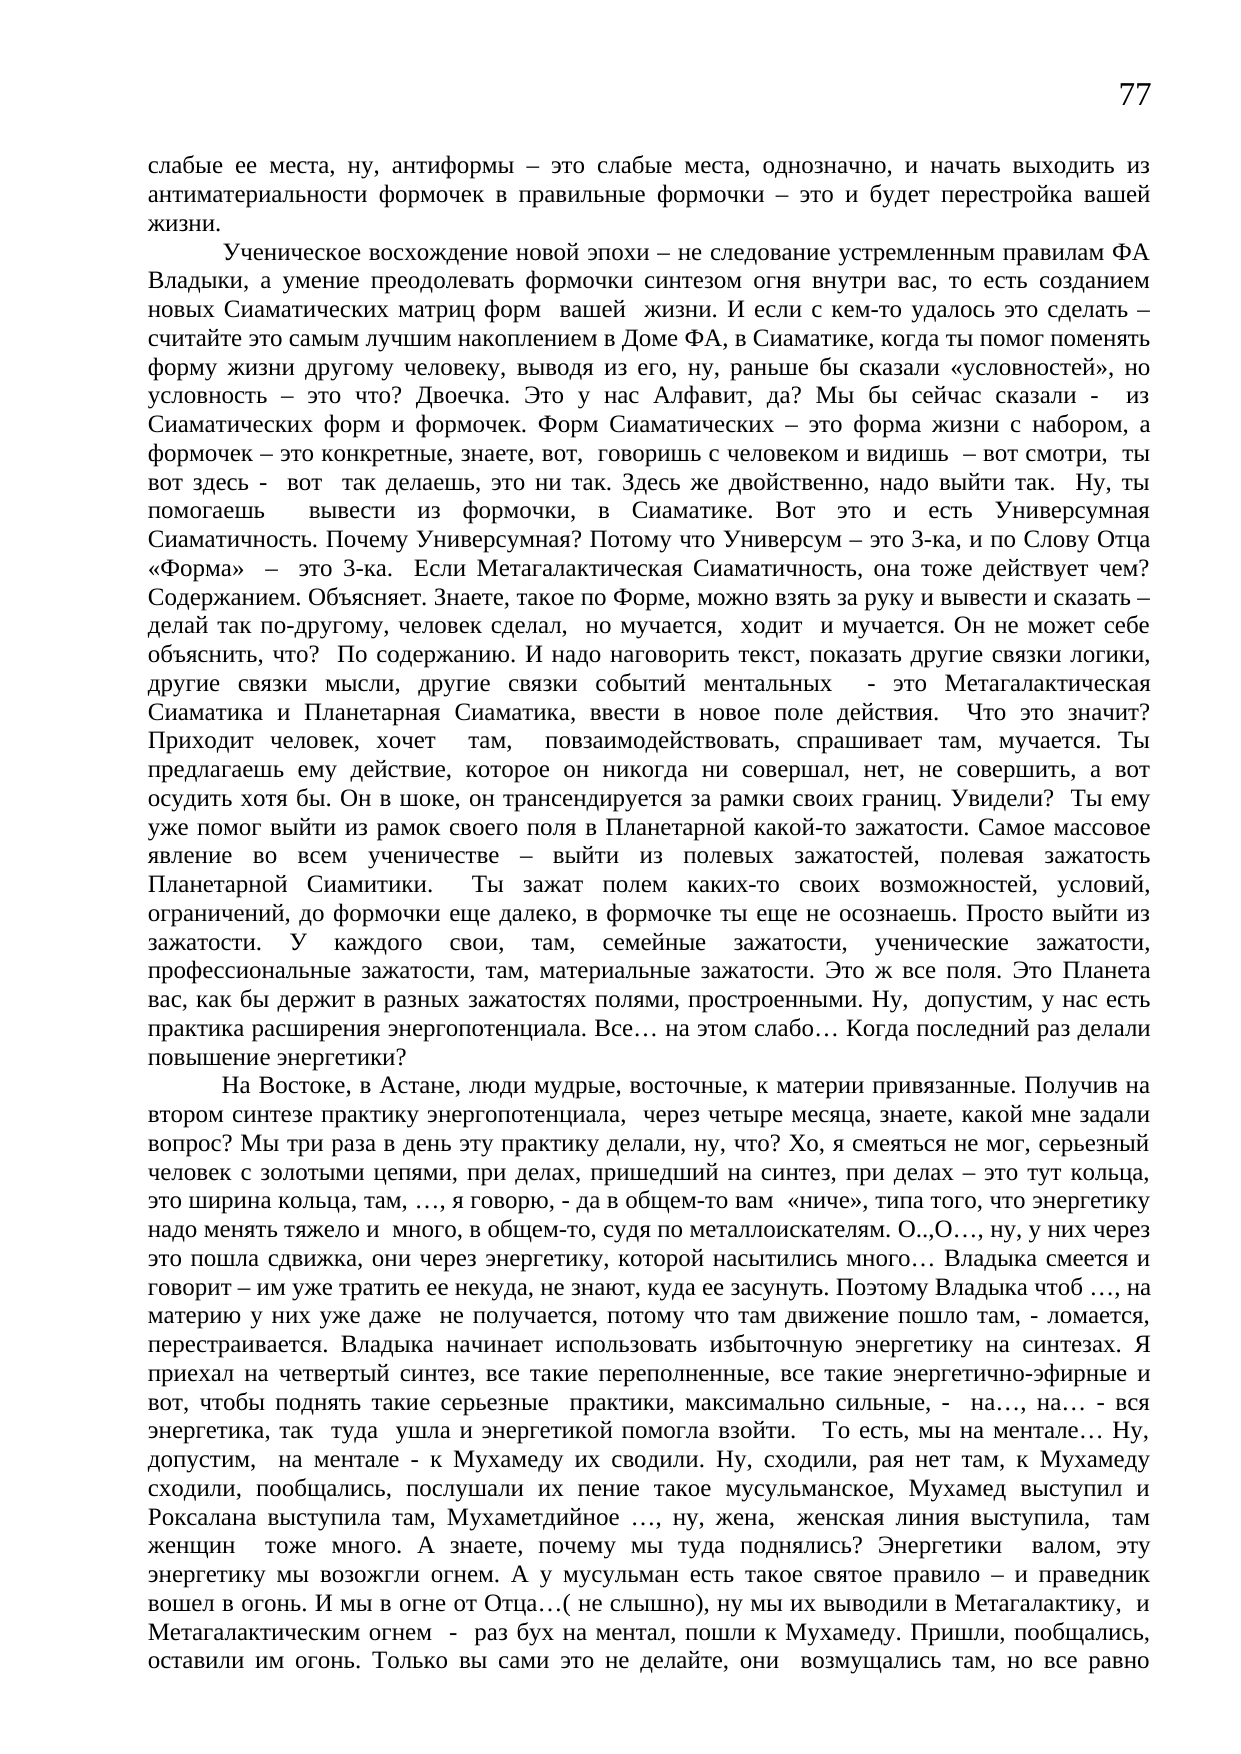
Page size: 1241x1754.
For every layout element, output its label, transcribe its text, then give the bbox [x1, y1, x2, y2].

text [148, 151, 1152, 237]
text Ученическое восхождение новой эпохи – не следование устремленным правилам ФА Владыки, а умение преодолевать формочки синтезом огня внутри вас, то есть созданием новых Сиаматических матриц форм вашей жизни. И если с кем-то удалось это сделать – считайте это самым лучшим накоплением в Доме ФА, в Сиаматике, когда ты помог поменять форму жизни другому человеку, выводя из его, ну, раньше бы сказали «условностей», но условность – это что? Двоечка. Это у нас Алфавит, да? Мы бы сейчас сказали - из Сиаматических форм и формочек. Форм Сиаматических – это форма жизни с набором, а формочек – это конкретные, знаете, вот, говоришь с человеком и видишь – вот смотри, ты вот здесь - вот так делаешь, это ни так. Здесь же двойственно, надо выйти так. Ну, ты помогаешь вывести из формочки, в Сиаматике. Вот это и есть Универсумная Сиаматичность. Почему Универсумная? Потому что Универсум – это 3-ка, и по Слову Отца «Форма» – это 3-ка. Если Метагалактическая Сиаматичность, она тоже действует чем? Содержанием. Объясняет. Знаете, такое по Форме, можно взять за руку и вывести и сказать – делай так по-другому, человек сделал, но мучается, ходит и мучается. Он не может себе объяснить, что? По содержанию. И надо наговорить текст, показать другие связки логики, другие связки мысли, другие связки событий ментальных - это Метагалактическая Сиаматика и Планетарная Сиаматика, ввести в новое поле действия. Что это значит? Приходит человек, хочет там, повзаимодействовать, спрашивает там, мучается. Ты предлагаешь ему действие, которое он никогда ни совершал, нет, не совершить, а вот осудить хотя бы. Он в шоке, он трансендируется за рамки своих границ. Увидели? Ты ему уже помог выйти из рамок своего поля в Планетарной какой-то зажатости. Самое массовое явление во всем ученичестве – выйти из полевых зажатостей, полевая зажатость Планетарной Сиамитики. Ты зажат полем каких-то своих возможностей, условий, ограничений, до формочки еще далеко, в формочке ты еще не осознаешь. Просто выйти из зажатости. У каждого свои, там, семейные зажатости, ученические зажатости, профессиональные зажатости, там, материальные зажатости. Это ж все поля. Это Планета вас, как бы держит в разных зажатостях полями, простроенными. Ну, допустим, у нас есть практика расширения энергопотенциала. Все… на этом слабо… Когда последний раз делали повышение энергетики? [148, 237, 1152, 1071]
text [148, 1071, 1152, 1674]
